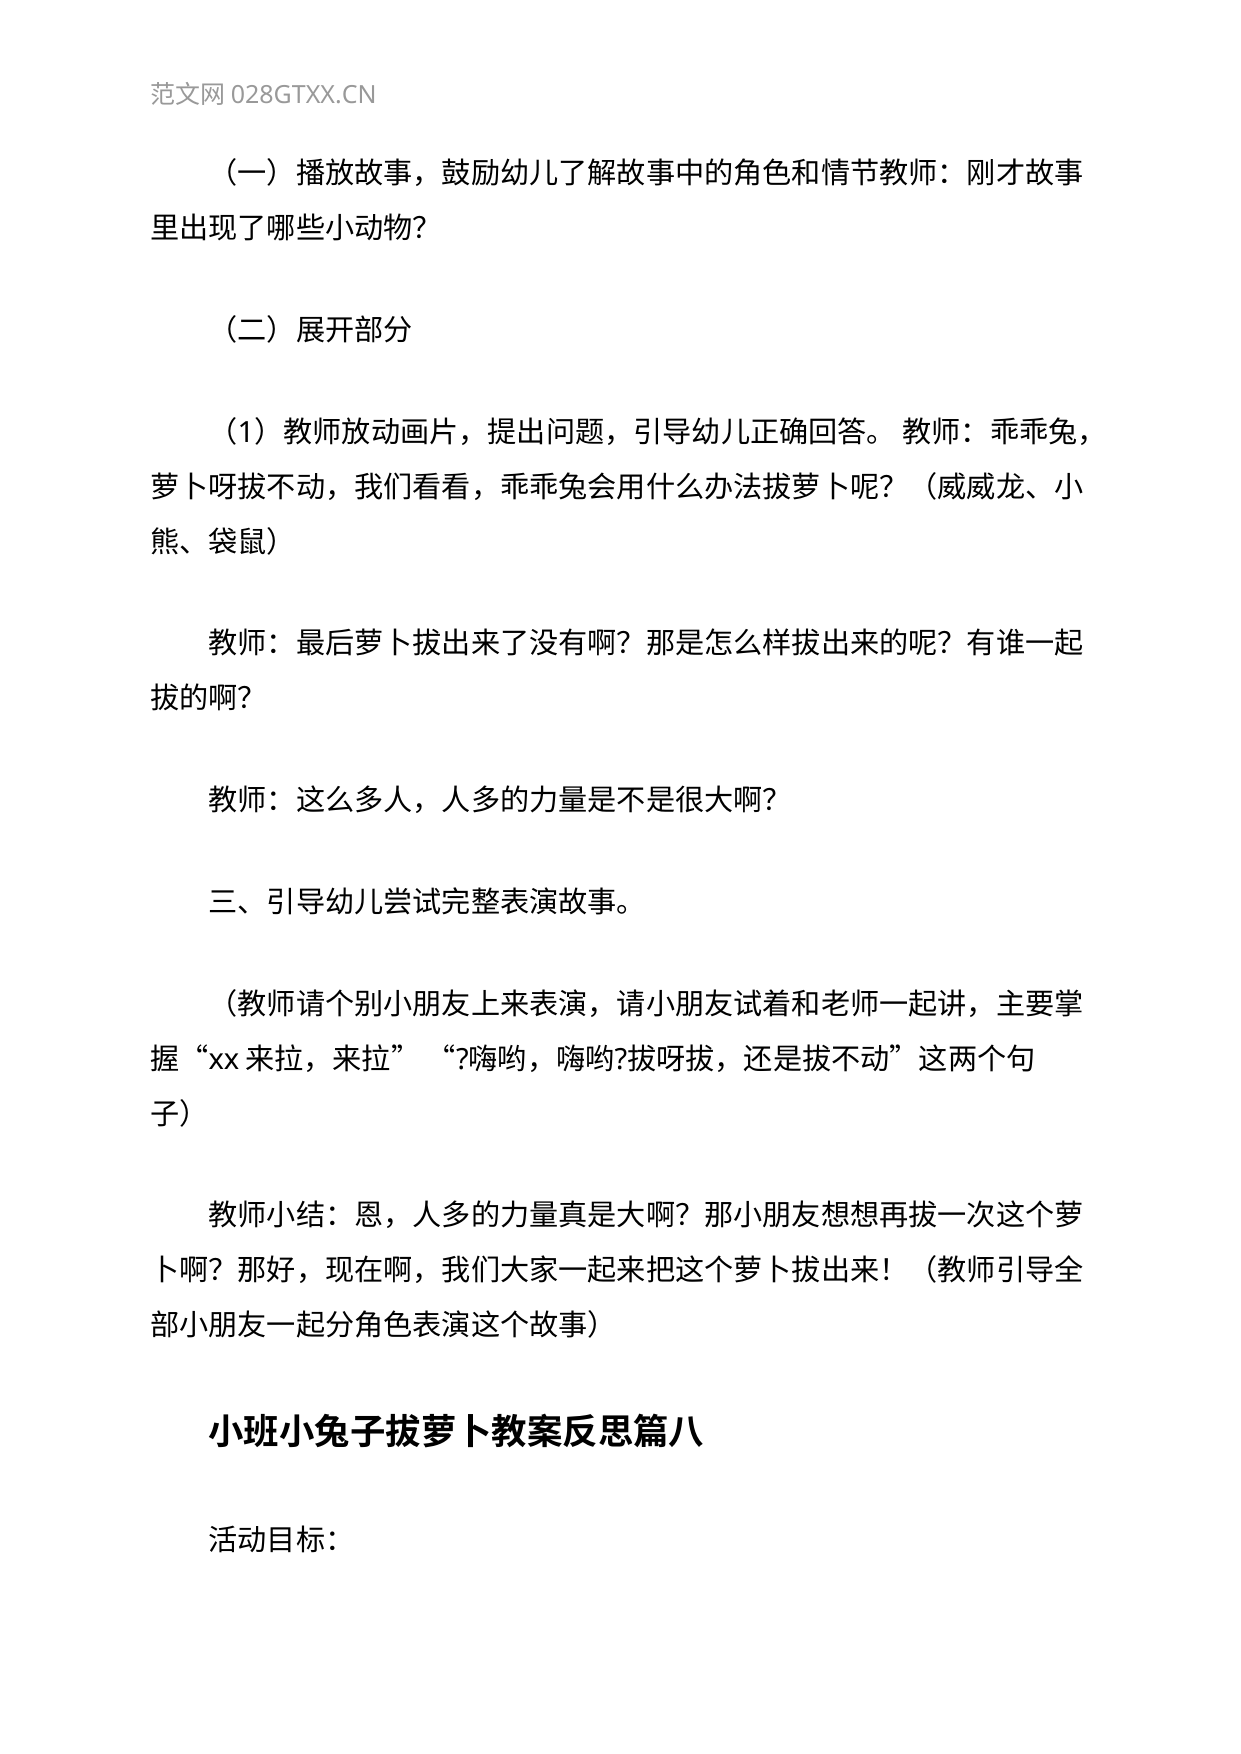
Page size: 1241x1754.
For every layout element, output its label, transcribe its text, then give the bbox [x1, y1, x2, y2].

text 教师：最后萝卜拔出来了没有啊？那是怎么样拔出来的呢？有谁一起拔的啊？ [150, 620, 1090, 717]
text （二）展开部分 [150, 307, 1090, 349]
text （一）播放故事，鼓励幼儿了解故事中的角色和情节教师：刚才故事里出现了哪些小动物？ [150, 150, 1090, 247]
text 教师：这么多人，人多的力量是不是很大啊？ [150, 777, 1090, 819]
text 小班小兔子拔萝卜教案反思篇八 [150, 1403, 1090, 1455]
text 教师小结：恩，人多的力量真是大啊？那小朋友想想再拔一次这个萝卜啊？那好，现在啊，我们大家一起来把这个萝卜拔出来！（教师引导全部小朋友一起分角色表演这个故事） [150, 1192, 1090, 1344]
text 三、引导幼儿尝试完整表演故事。 [150, 878, 1090, 921]
text （1）教师放动画片，提出问题，引导幼儿正确回答。 教师：乖乖兔，萝卜呀拔不动，我们看看，乖乖兔会用什么办法拔萝卜呢？（威威龙、小熊、袋鼠） [150, 408, 1090, 561]
text （教师请个别小朋友上来表演，请小朋友试着和老师一起讲，主要掌握“xx来拉，来拉” “?嗨哟，嗨哟?拔呀拔，还是拔不动”这两个句子） [150, 980, 1090, 1132]
text 活动目标： [150, 1517, 1090, 1559]
